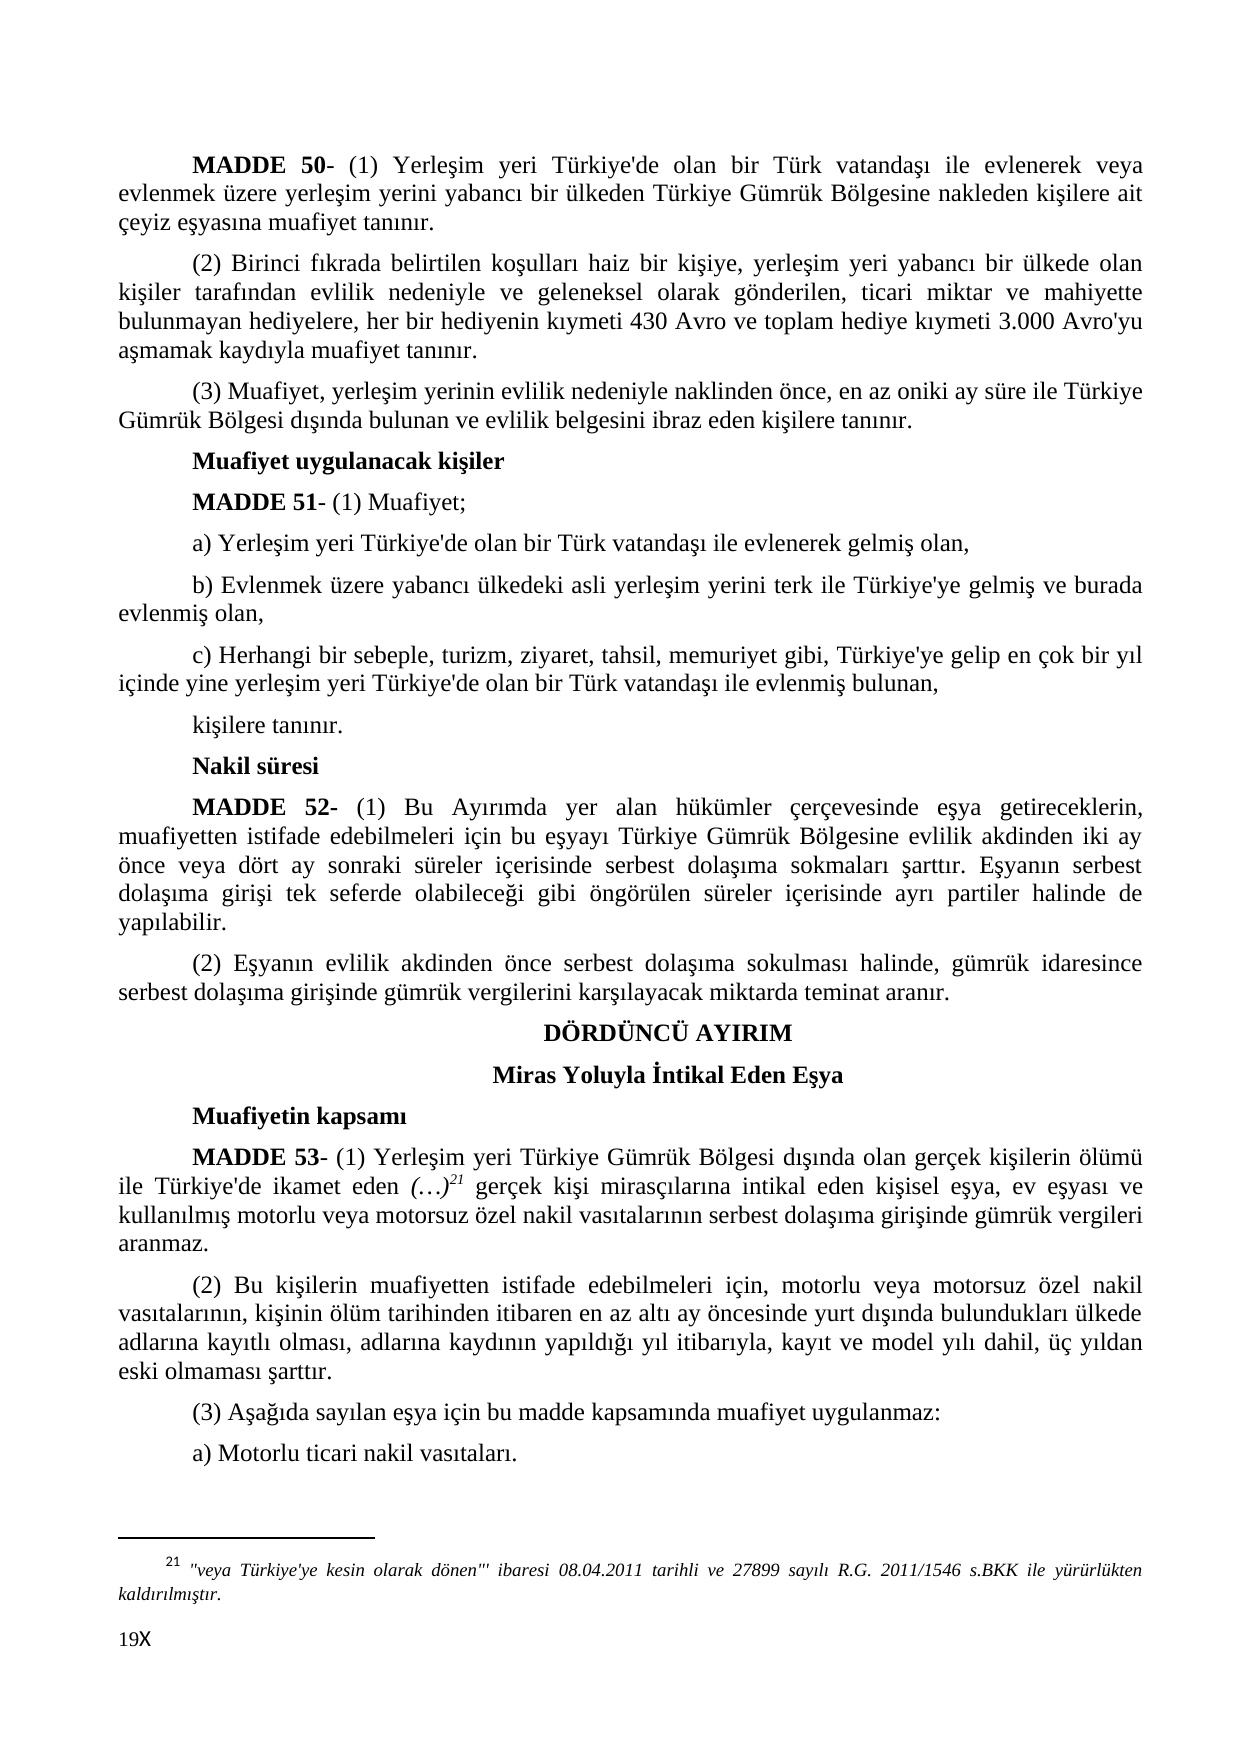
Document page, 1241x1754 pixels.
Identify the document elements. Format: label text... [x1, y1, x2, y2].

text Muafiyetin kapsamı [118, 1101, 1144, 1130]
text (2) Birinci fıkrada belirtilen koşulları haiz bir kişiye, yerleşim yeri yabancı bir ülkede olan kişiler tarafından evlilik nedeniyle ve geleneksel olarak gönderilen, ticari miktar ve mahiyette bulunmayan hediyelere, her bir hediyenin kıymeti 430 Avro ve toplam hediye kıymeti 3.000 Avro'yu aşmamak kaydıyla muafiyet tanınır. [118, 248, 1144, 363]
text (2) Bu kişilerin muafiyetten istifade edebilmeleri için, motorlu veya motorsuz özel nakil vasıtalarının, kişinin ölüm tarihinden itibaren en az altı ay öncesinde yurt dışında bulundukları ülkede adlarına kayıtlı olması, adlarına kaydının yapıldığı yıl itibarıyla, kayıt ve model yılı dahil, üç yıldan eski olmaması şarttır. [118, 1270, 1144, 1385]
text (2) Eşyanın evlilik akdinden önce serbest dolaşıma sokulması halinde, gümrük idaresince serbest dolaşıma girişinde gümrük vergilerini karşılayacak miktarda teminat aranır. [118, 948, 1144, 1006]
text kişilere tanınır. [118, 710, 1144, 738]
text MADDE 51- (1) Muafiyet; [118, 487, 1144, 516]
text Nakil süresi [118, 751, 1144, 780]
text Muafiyet uygulanacak kişiler [118, 446, 1144, 475]
text c) Herhangi bir sebeple, turizm, ziyaret, tahsil, memuriyet gibi, Türkiye'ye gelip en çok bir yıl içinde yine yerleşim yeri Türkiye'de olan bir Türk vatandaşı ile evlenmiş bulunan, [118, 640, 1144, 697]
text b) Evlenmek üzere yabancı ülkedeki asli yerleşim yerini terk ile Türkiye'ye gelmiş ve burada evlenmiş olan, [118, 570, 1144, 627]
text (3) Muafiyet, yerleşim yerinin evlilik nedeniyle naklinden önce, en az oniki ay süre ile Türkiye Gümrük Bölgesi dışında bulunan ve evlilik belgesini ibraz eden kişilere tanınır. [118, 376, 1144, 433]
text MADDE 52- (1) Bu Ayırımda yer alan hükümler çerçevesinde eşya getireceklerin, muafiyetten istifade edebilmeleri için bu eşyayı Türkiye Gümrük Bölgesine evlilik akdinden iki ay önce veya dört ay sonraki süreler içerisinde serbest dolaşıma sokmaları şarttır. Eşyanın serbest dolaşıma girişi tek seferde olabileceği gibi öngörülen süreler içerisinde ayrı partiler halinde de yapılabilir. [118, 792, 1144, 936]
text a) Yerleşim yeri Türkiye'de olan bir Türk vatandaşı ile evlenerek gelmiş olan, [118, 528, 1144, 557]
text MADDE 53- (1) Yerleşim yeri Türkiye Gümrük Bölgesi dışında olan gerçek kişilerin ölümü ile Türkiye'de ikamet eden (…) gerçek kişi mirasçılarına intikal eden kişisel eşya, ev eşyası ve kullanılmış motorlu veya motorsuz özel nakil vasıtalarının serbest dolaşıma girişinde gümrük vergileri aranmaz. [118, 1142, 1144, 1257]
text Miras Yoluyla İntikal Eden Eşya [118, 1060, 1144, 1088]
text (3) Aşağıda sayılan eşya için bu madde kapsamında muafiyet uygulanmaz: [118, 1397, 1144, 1426]
text MADDE 50- (1) Yerleşim yeri Türkiye'de olan bir Türk vatandaşı ile evlenerek veya evlenmek üzere yerleşim yerini yabancı bir ülkeden Türkiye Gümrük Bölgesine nakleden kişilere ait çeyiz eşyasına muafiyet tanınır. [118, 150, 1144, 236]
text a) Motorlu ticari nakil vasıtaları. [118, 1438, 1144, 1467]
text DÖRDÜNCÜ AYIRIM [118, 1018, 1144, 1047]
